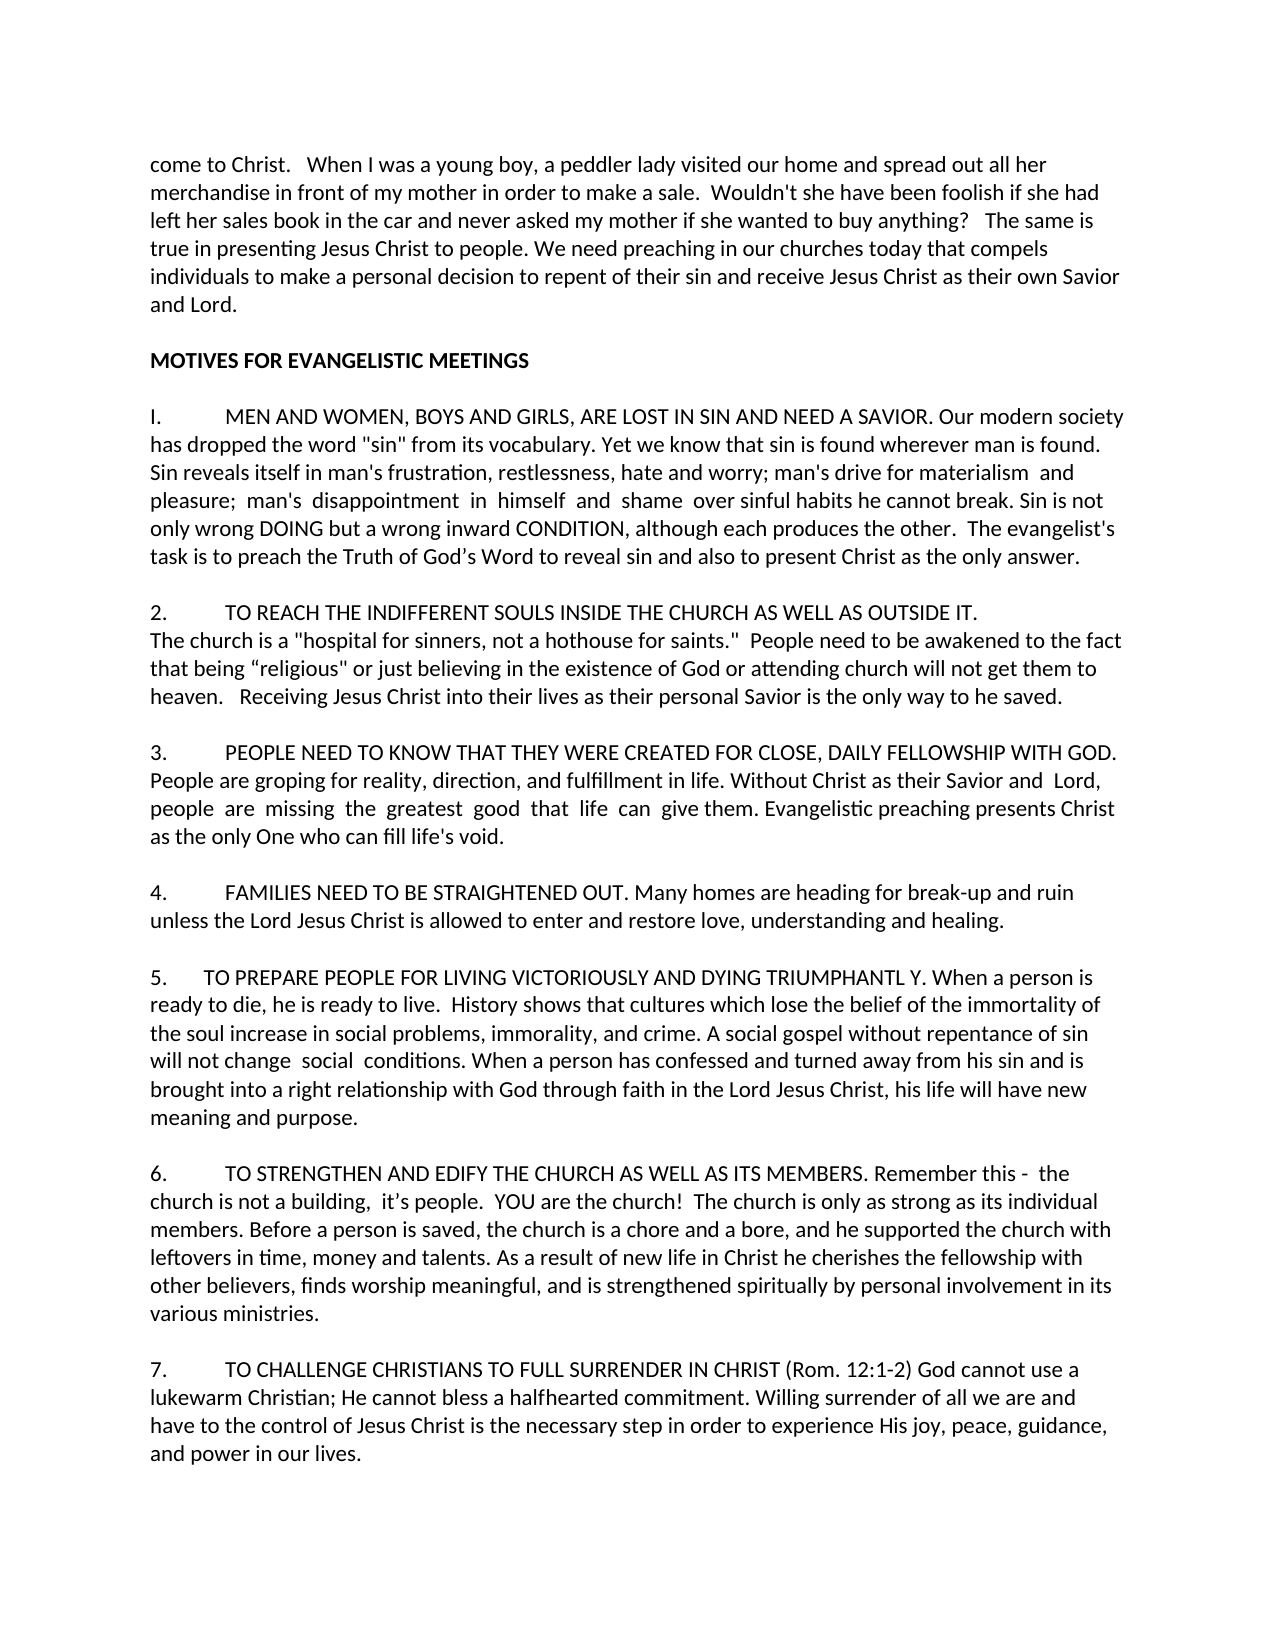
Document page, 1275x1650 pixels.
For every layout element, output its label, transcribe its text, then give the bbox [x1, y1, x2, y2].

text 7. TO CHALLENGE CHRISTIANS TO FULL SURRENDER IN CHRIST (Rom. 12:1-2) God cannot use a lukewarm Christian; He cannot bless a half­hearted commitment. Willing surrender of all we are and have to the control of Jesus Christ is the necessary step in order to experience His joy, peace, guidance, and power in our lives. [150, 1355, 1125, 1467]
text 5. TO PREPARE PEOPLE FOR LIVING VICTORIOUSLY AND DYING TRIUMPHANTL Y. When a person is ready to die, he is ready to live. History shows that cultures which lose the belief of the immortality of the soul increase in social problems, immorality, and crime. A social gospel without repentance of sin will not change social conditions. When a person has confessed and turned away from his sin and is brought into a right relationship with God through faith in the Lord Jesus Christ, his life will have new meaning and purpose. [150, 963, 1125, 1131]
text The church is a "hospital for sinners, not a hothouse for saints." People need to be awakened to the fact that being “religious" or just believing in the existence of God or attending church will not get them to heaven. Receiving Jesus Christ into their lives as their personal Savior is the only way to he saved. [150, 626, 1125, 710]
text 2. TO REACH THE INDIFFERENT SOULS INSIDE THE CHURCH AS WELL AS OUTSIDE IT. [150, 598, 1125, 626]
text 6. TO STRENGTHEN AND EDIFY THE CHURCH AS WELL AS ITS MEMBERS. Remember this - the church is not a building, it’s people. YOU are the church! The church is only as strong as its individual members. Before a person is saved, the church is a chore and a bore, and he supported the church with leftovers in time, money and talents. As a result of new life in Christ he cherishes the fellowship with other believers, finds worship meaningful, and is strengthened spiritually by personal involvement in its various ministries. [150, 1159, 1125, 1327]
text 4. FAMILIES NEED TO BE STRAIGHTENED OUT. Many homes are heading for break-up and ruin unless the Lord Jesus Christ is allowed to enter and restore love, understanding and healing. [150, 878, 1125, 934]
text MOTIVES FOR EVANGELISTIC MEETINGS [150, 346, 1125, 374]
text 3. PEOPLE NEED TO KNOW THAT THEY WERE CREATED FOR CLOSE, DAILY FELLOWSHIP WITH GOD. People are groping for reality, direction, and fulfillment in life. Without Christ as their Savior and Lord, people are missing the greatest good that life can give them. Evangelistic preaching presents Christ as the only One who can fill life's void. [150, 738, 1125, 851]
text I. MEN AND WOMEN, BOYS AND GIRLS, ARE LOST IN SIN AND NEED A SAVIOR. Our modern society has dropped the word "sin" from its vocabulary. Yet we know that sin is found wherever man is found. Sin reveals itself in man's frustration, restlessness, hate and worry; man's drive for materialism and pleasure; man's disappointment in himself and shame over sinful habits he cannot break. Sin is not only wrong DOING but a wrong inward CONDITION, although each produces the other. The evangelist's task is to preach the Truth of God’s Word to reveal sin and also to present Christ as the only answer. [150, 402, 1125, 570]
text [150, 150, 1125, 318]
